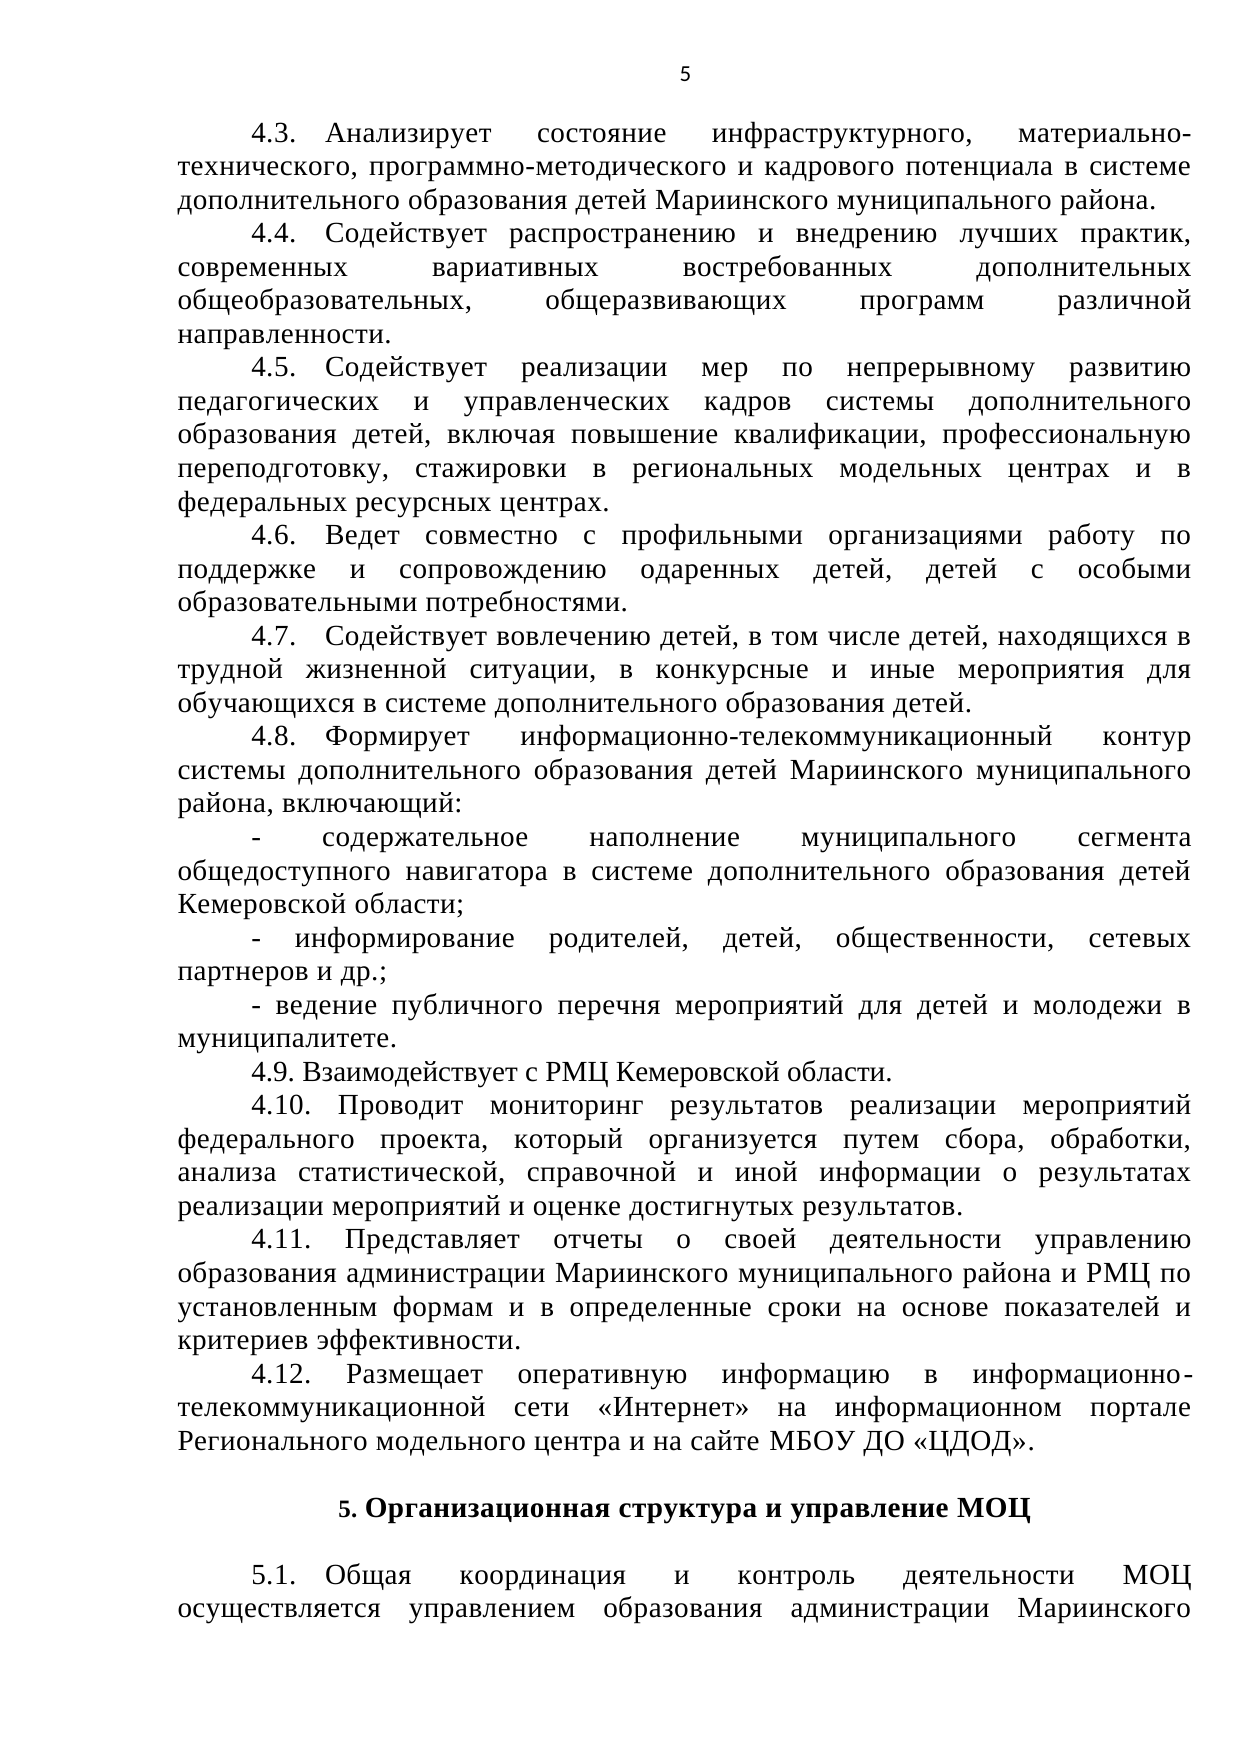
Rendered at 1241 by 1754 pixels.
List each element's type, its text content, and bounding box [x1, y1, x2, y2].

text 4.10. Проводит мониторинг результатов реализации мероприятий федерального проекта, который организуется путем сбора, обработки, анализа статистической, справочной и иной информации о результатах реализации мероприятий и оценке достигнутых результатов. [177, 1087, 1193, 1222]
text - информирование родителей, детей, общественности, сетевых партнеров и др.; [177, 920, 1193, 987]
text 4.12. Размещает оперативную информацию в информационно-телекоммуникационной сети «Интернет» на информационном портале Регионального модельного центра и на сайте МБОУ ДО «ЦДОД». [177, 1356, 1193, 1456]
list Формирует информационно-телекоммуникационный контур системы дополнительного образования детей Мариинского муниципального района, включающий: [177, 718, 1193, 819]
text 4.9. Взаимодействует с РМЦ Кемеровской области. [177, 1054, 1193, 1087]
text 5. Организационная структура и управление МОЦ [177, 1490, 1193, 1523]
list Анализирует состояние инфраструктурного, материально- технического, программно-методического и кадрового потенциала в системе дополнительного образования детей Мариинского муниципального района. [177, 115, 1193, 215]
list Ведет совместно с профильными организациями работу по поддержке и сопровождению одаренных детей, детей с особыми образовательными потребностями. [177, 517, 1193, 618]
list Содействует реализации мер по непрерывному развитию педагогических и управленческих кадров системы дополнительного образования детей, включая повышение квалификации, профессиональную переподготовку, стажировки в региональных модельных центрах и в федеральных ресурсных центрах. [177, 349, 1193, 517]
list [177, 1557, 1193, 1624]
text - содержательное наполнение муниципального сегмента общедоступного навигатора в системе дополнительного образования детей Кемеровской области; [177, 819, 1193, 920]
text - ведение публичного перечня мероприятий для детей и молодежи в муниципалитете. [177, 987, 1193, 1054]
list Содействует вовлечению детей, в том числе детей, находящихся в трудной жизненной ситуации, в конкурсные и иные мероприятия для обучающихся в системе дополнительного образования детей. [177, 618, 1193, 718]
text 4.11. Представляет отчеты о своей деятельности управлению образования администрации Мариинского муниципального района и РМЦ по установленным формам и в определенные сроки на основе показателей и критериев эффективности. [177, 1222, 1193, 1356]
list Содействует распространению и внедрению лучших практик, современных вариативных востребованных дополнительных общеобразовательных, общеразвивающих программ различной направленности. [177, 215, 1193, 349]
